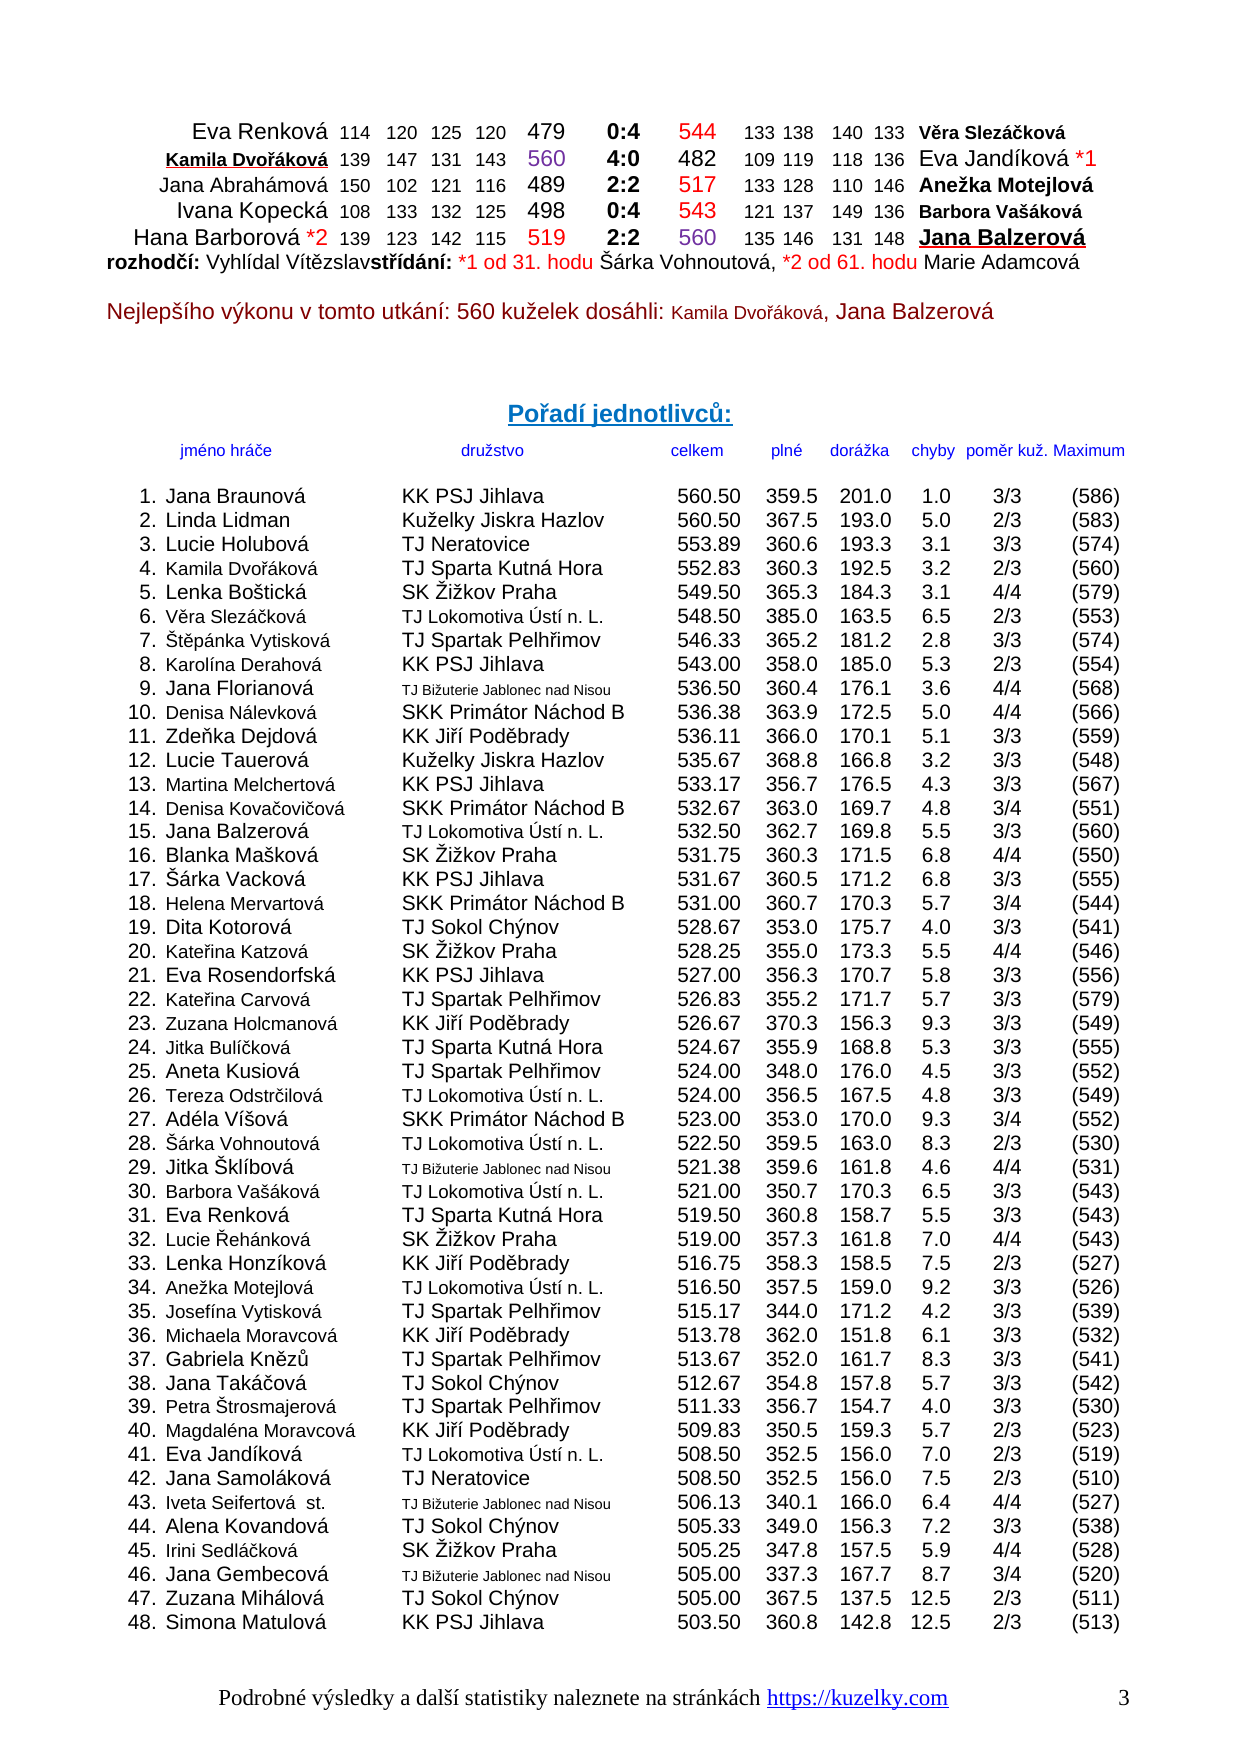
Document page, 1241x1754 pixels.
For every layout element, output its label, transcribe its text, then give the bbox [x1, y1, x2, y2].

text 10. Denisa Nálevková SKK Primátor Náchod B 536.38 363.9 172.5 5.0 4/4 (566) [106, 699, 1134, 723]
text 20. Kateřina Katzová SK Žižkov Praha 528.25 355.0 173.3 5.5 4/4 (546) [106, 939, 1134, 963]
text 6. Věra Slezáčková TJ Lokomotiva Ústí n. L. 548.50 385.0 163.5 6.5 2/3 (553) [106, 604, 1134, 628]
text Eva Renková 114 120 125 120 479 0:4 544 133 138 140 133 Věra Slezáčková [106, 118, 1134, 144]
text 29. Jitka Šklíbová TJ Bižuterie Jablonec nad Nisou 521.38 359.6 161.8 4.6 4/4 (531) [106, 1155, 1134, 1179]
text Nejlepšího výkonu v tomto utkání: 560 kuželek dosáhli: Kamila Dvořáková, Jana Balzerová [106, 298, 1134, 324]
text 28. Šárka Vohnoutová TJ Lokomotiva Ústí n. L. 522.50 359.5 163.0 8.3 2/3 (530) [106, 1131, 1134, 1155]
text 4. Kamila Dvořáková TJ Sparta Kutná Hora 552.83 360.3 192.5 3.2 2/3 (560) [106, 556, 1134, 580]
text 23. Zuzana Holcmanová KK Jiří Poděbrady 526.67 370.3 156.3 9.3 3/3 (549) [106, 1011, 1134, 1035]
text jméno hráče družstvo celkem plné dorážka chyby poměr kuž. Maximum [106, 441, 1134, 460]
text Jana Abrahámová 150 102 121 116 489 2:2 517 133 128 110 146 Anežka Motejlová [106, 171, 1134, 197]
text 2. Linda Lidman Kuželky Jiskra Hazlov 560.50 367.5 193.0 5.0 2/3 (583) [106, 508, 1134, 532]
text 7. Štěpánka Vytisková TJ Spartak Pelhřimov 546.33 365.2 181.2 2.8 3/3 (574) [106, 628, 1134, 652]
text 32. Lucie Řehánková SK Žižkov Praha 519.00 357.3 161.8 7.0 4/4 (543) [106, 1227, 1134, 1251]
text 3. Lucie Holubová TJ Neratovice 553.89 360.6 193.3 3.1 3/3 (574) [106, 532, 1134, 556]
text 44. Alena Kovandová TJ Sokol Chýnov 505.33 349.0 156.3 7.2 3/3 (538) [106, 1514, 1134, 1538]
text 17. Šárka Vacková KK PSJ Jihlava 531.67 360.5 171.2 6.8 3/3 (555) [106, 867, 1134, 891]
text Pořadí jednotlivců: [94, 399, 1145, 428]
text rozhodčí: Vyhlídal Vítězslavstřídání: *1 od 31. hodu Šárka Vohnoutová, *2 od 61. hodu Marie Adamcová [106, 250, 1134, 274]
text 1. Jana Braunová KK PSJ Jihlava 560.50 359.5 201.0 1.0 3/3 (586) [106, 484, 1134, 508]
text Kamila Dvořáková 139 147 131 143 560 4:0 482 109 119 118 136 Eva Jandíková *1 [106, 144, 1134, 171]
text 12. Lucie Tauerová Kuželky Jiskra Hazlov 535.67 368.8 166.8 3.2 3/3 (548) [106, 747, 1134, 771]
text 37. Gabriela Knězů TJ Spartak Pelhřimov 513.67 352.0 161.7 8.3 3/3 (541) [106, 1346, 1134, 1370]
text 46. Jana Gembecová TJ Bižuterie Jablonec nad Nisou 505.00 337.3 167.7 8.7 3/4 (520) [106, 1562, 1134, 1586]
text 24. Jitka Bulíčková TJ Sparta Kutná Hora 524.67 355.9 168.8 5.3 3/3 (555) [106, 1035, 1134, 1059]
text 34. Anežka Motejlová TJ Lokomotiva Ústí n. L. 516.50 357.5 159.0 9.2 3/3 (526) [106, 1274, 1134, 1298]
text 5. Lenka Boštická SK Žižkov Praha 549.50 365.3 184.3 3.1 4/4 (579) [106, 580, 1134, 604]
text 43. Iveta Seifertová st. TJ Bižuterie Jablonec nad Nisou 506.13 340.1 166.0 6.4 4/4 (527) [106, 1490, 1134, 1514]
text 25. Aneta Kusiová TJ Spartak Pelhřimov 524.00 348.0 176.0 4.5 3/3 (552) [106, 1059, 1134, 1083]
text 31. Eva Renková TJ Sparta Kutná Hora 519.50 360.8 158.7 5.5 3/3 (543) [106, 1203, 1134, 1227]
text 13. Martina Melchertová KK PSJ Jihlava 533.17 356.7 176.5 4.3 3/3 (567) [106, 771, 1134, 795]
text 40. Magdaléna Moravcová KK Jiří Poděbrady 509.83 350.5 159.3 5.7 2/3 (523) [106, 1418, 1134, 1442]
text 35. Josefína Vytisková TJ Spartak Pelhřimov 515.17 344.0 171.2 4.2 3/3 (539) [106, 1298, 1134, 1322]
text 36. Michaela Moravcová KK Jiří Poděbrady 513.78 362.0 151.8 6.1 3/3 (532) [106, 1322, 1134, 1346]
text 14. Denisa Kovačovičová SKK Primátor Náchod B 532.67 363.0 169.7 4.8 3/4 (551) [106, 795, 1134, 819]
text 19. Dita Kotorová TJ Sokol Chýnov 528.67 353.0 175.7 4.0 3/3 (541) [106, 915, 1134, 939]
text 42. Jana Samoláková TJ Neratovice 508.50 352.5 156.0 7.5 2/3 (510) [106, 1466, 1134, 1490]
text 33. Lenka Honzíková KK Jiří Poděbrady 516.75 358.3 158.5 7.5 2/3 (527) [106, 1251, 1134, 1274]
text 41. Eva Jandíková TJ Lokomotiva Ústí n. L. 508.50 352.5 156.0 7.0 2/3 (519) [106, 1442, 1134, 1466]
text Hana Barborová *2 139 123 142 115 519 2:2 560 135 146 131 148 Jana Balzerová [106, 223, 1134, 250]
text 38. Jana Takáčová TJ Sokol Chýnov 512.67 354.8 157.8 5.7 3/3 (542) [106, 1370, 1134, 1394]
text 22. Kateřina Carvová TJ Spartak Pelhřimov 526.83 355.2 171.7 5.7 3/3 (579) [106, 987, 1134, 1011]
text 16. Blanka Mašková SK Žižkov Praha 531.75 360.3 171.5 6.8 4/4 (550) [106, 843, 1134, 867]
text 18. Helena Mervartová SKK Primátor Náchod B 531.00 360.7 170.3 5.7 3/4 (544) [106, 891, 1134, 915]
text 48. Simona Matulová KK PSJ Jihlava 503.50 360.8 142.8 12.5 2/3 (513) [106, 1610, 1134, 1634]
text 11. Zdeňka Dejdová KK Jiří Poděbrady 536.11 366.0 170.1 5.1 3/3 (559) [106, 723, 1134, 747]
text 26. Tereza Odstrčilová TJ Lokomotiva Ústí n. L. 524.00 356.5 167.5 4.8 3/3 (549) [106, 1083, 1134, 1107]
text 8. Karolína Derahová KK PSJ Jihlava 543.00 358.0 185.0 5.3 2/3 (554) [106, 652, 1134, 676]
text 9. Jana Florianová TJ Bižuterie Jablonec nad Nisou 536.50 360.4 176.1 3.6 4/4 (568) [106, 676, 1134, 699]
text 27. Adéla Víšová SKK Primátor Náchod B 523.00 353.0 170.0 9.3 3/4 (552) [106, 1107, 1134, 1131]
text 45. Irini Sedláčková SK Žižkov Praha 505.25 347.8 157.5 5.9 4/4 (528) [106, 1538, 1134, 1562]
text 30. Barbora Vašáková TJ Lokomotiva Ústí n. L. 521.00 350.7 170.3 6.5 3/3 (543) [106, 1179, 1134, 1203]
text 47. Zuzana Mihálová TJ Sokol Chýnov 505.00 367.5 137.5 12.5 2/3 (511) [106, 1586, 1134, 1610]
text 21. Eva Rosendorfská KK PSJ Jihlava 527.00 356.3 170.7 5.8 3/3 (556) [106, 963, 1134, 987]
text 15. Jana Balzerová TJ Lokomotiva Ústí n. L. 532.50 362.7 169.8 5.5 3/3 (560) [106, 819, 1134, 843]
text 39. Petra Štrosmajerová TJ Spartak Pelhřimov 511.33 356.7 154.7 4.0 3/3 (530) [106, 1394, 1134, 1418]
text Ivana Kopecká 108 133 132 125 498 0:4 543 121 137 149 136 Barbora Vašáková [106, 197, 1134, 223]
